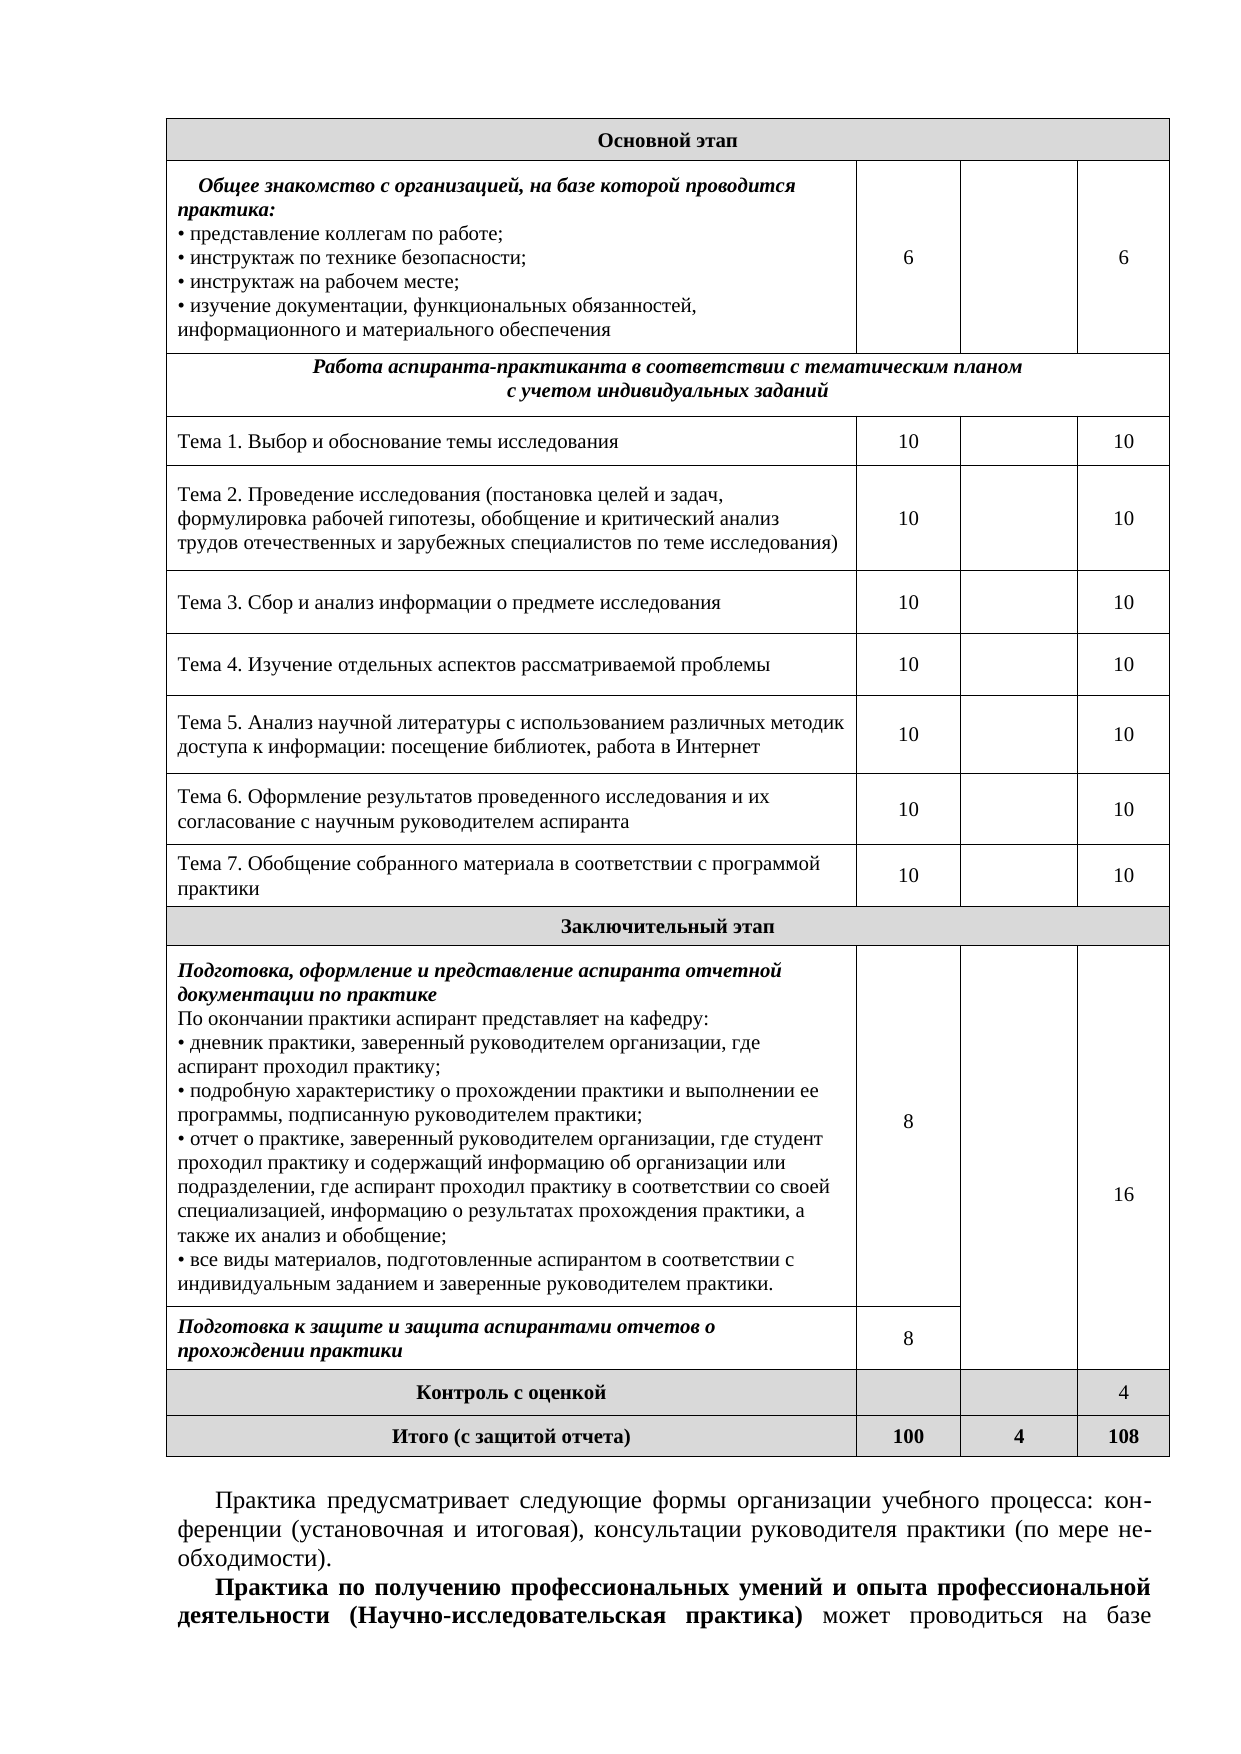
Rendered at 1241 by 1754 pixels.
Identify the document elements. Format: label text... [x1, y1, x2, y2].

table_cell 8 [857, 946, 960, 1273]
table_cell 10 [1078, 774, 1169, 844]
table_cell Итого (с защитой отчета) [167, 1416, 856, 1456]
table_cell [961, 946, 1077, 1369]
table_cell 100 [857, 1416, 960, 1456]
table_cell [857, 1273, 960, 1306]
table_cell [961, 845, 1077, 906]
table_cell 108 [1078, 1416, 1169, 1456]
table_cell Общее знакомство с организацией, на базе которой проводится практика: • представление коллегам по работе; • инструктаж по технике безопасности; • инструктаж на рабочем месте; • изучение документации, функциональных обязанностей, информационного и материального обеспечения [167, 161, 856, 353]
table_cell [961, 466, 1077, 570]
table_cell 10 [857, 774, 960, 844]
table_cell 8 [857, 1307, 960, 1369]
table_cell [961, 161, 1077, 353]
table_cell 4 [1078, 1370, 1169, 1415]
table_cell [961, 774, 1077, 844]
table_cell [961, 634, 1077, 695]
table_cell 4 [961, 1416, 1077, 1456]
table_cell 10 [1078, 845, 1169, 906]
text Практика предусматривает следующие формы организации учебного процесса: конференции (установочная и итоговая), консультации руководителя практики (по мере необходимости). [177, 1485, 1152, 1572]
table_cell Тема 3. Сбор и анализ информации о предмете исследования [167, 571, 856, 633]
table_cell Работа аспиранта-практиканта в соответствии с тематическим планом с учетом индивидуальных заданий [167, 354, 1169, 416]
table_cell [857, 1370, 960, 1415]
table_cell 6 [1078, 161, 1169, 353]
table_cell 10 [1078, 696, 1169, 772]
table_cell Тема 5. Анализ научной литературы с использованием различных методик доступа к информации: посещение библиотек, работа в Интернет [167, 696, 856, 772]
table_cell 10 [857, 696, 960, 772]
table_cell [961, 1370, 1077, 1415]
table_cell 6 [857, 161, 960, 353]
table_cell Основной этап [167, 119, 1169, 160]
table_cell [961, 571, 1077, 633]
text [177, 1572, 1152, 1629]
table_cell [961, 417, 1077, 465]
table_cell Тема 6. Оформление результатов проведенного исследования и их согласование с научным руководителем аспиранта [167, 774, 856, 844]
table_cell Тема 1. Выбор и обоснование темы исследования [167, 417, 856, 465]
table_cell 16 [1078, 946, 1169, 1369]
table_cell Контроль с оценкой [167, 1370, 856, 1415]
table_cell Тема 7. Обобщение собранного материала в соответствии с программой практики [167, 845, 856, 906]
table_cell 10 [857, 845, 960, 906]
table_cell 10 [857, 417, 960, 465]
table_cell 10 [1078, 466, 1169, 570]
table_cell 10 [1078, 417, 1169, 465]
table_cell [961, 696, 1077, 772]
table_cell 10 [857, 634, 960, 695]
table_cell 10 [1078, 634, 1169, 695]
table_cell Подготовка к защите и защита аспирантами отчетов о прохождении практики [167, 1307, 856, 1369]
table_cell 10 [857, 571, 960, 633]
table_cell Заключительный этап [167, 907, 1169, 945]
table_cell 10 [857, 466, 960, 570]
table_cell Тема 4. Изучение отдельных аспектов рассматриваемой проблемы [167, 634, 856, 695]
table_cell 10 [1078, 571, 1169, 633]
table_cell Подготовка, оформление и представление аспиранта отчетной документации по практике По окончании практики аспирант представляет на кафедру: • дневник практики, заверенный руководителем организации, где аспирант проходил практику; • подробную характеристику о прохождении практики и выполнении ее программы, подписанную руководителем практики; • отчет о практике, заверенный руководителем организации, где студент проходил практику и содержащий информацию об организации или подразделении, где аспирант проходил практику в соответствии со своей специализацией, информацию о результатах прохождения практики, а также их анализ и обобщение; • все виды материалов, подготовленные аспирантом в соответствии с индивидуальным заданием и заверенные руководителем практики. [167, 946, 856, 1306]
table_cell Тема 2. Проведение исследования (постановка целей и задач, формулировка рабочей гипотезы, обобщение и критический анализ трудов отечественных и зарубежных специалистов по теме исследования) [167, 466, 856, 570]
